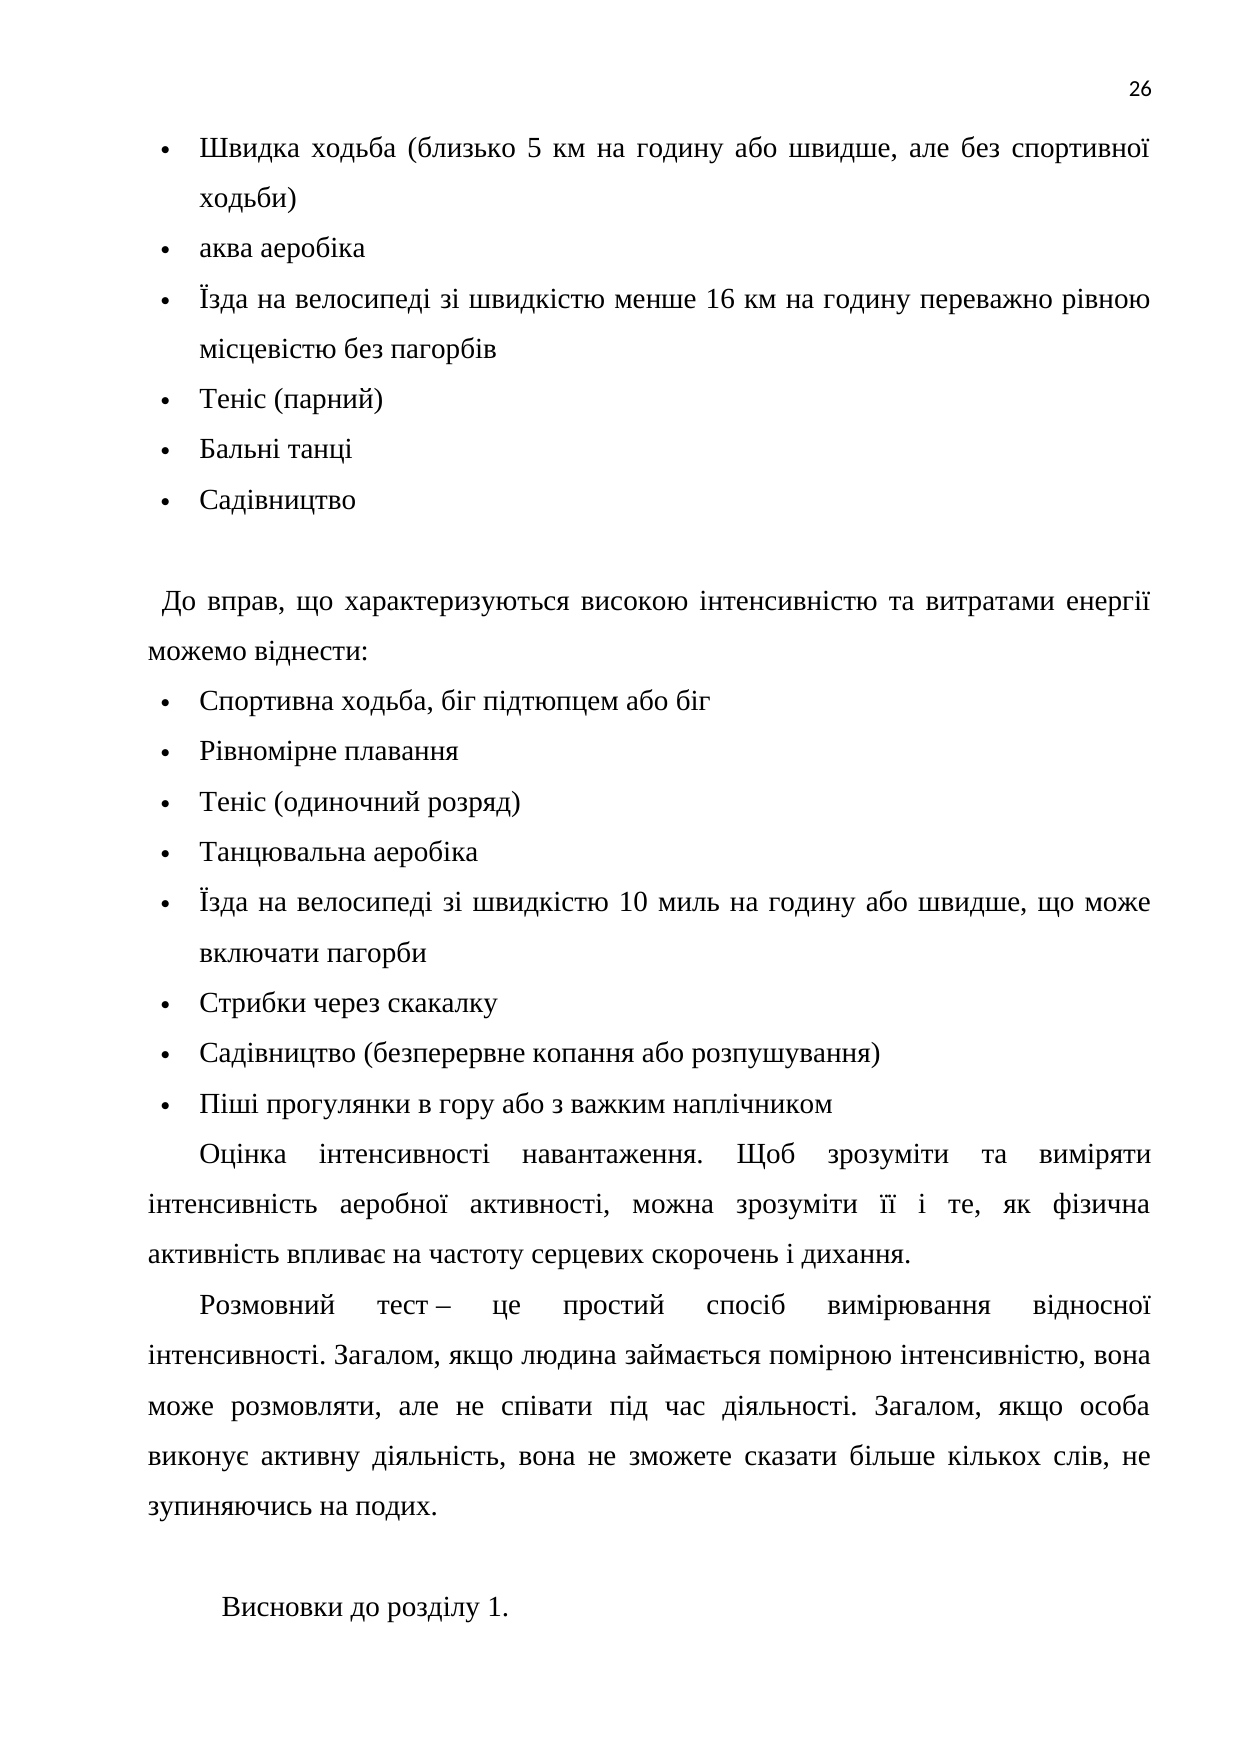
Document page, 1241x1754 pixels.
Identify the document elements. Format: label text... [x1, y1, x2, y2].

text Висновки до розділу 1. [148, 1589, 1152, 1622]
list Бальні танці [162, 432, 1152, 465]
list Піші прогулянки в гору або з важким наплічником [162, 1086, 1152, 1119]
list Теніс (одиночний розряд) [162, 784, 1152, 817]
list Садівництво [162, 482, 1152, 516]
list Стрибки через скакалку [162, 985, 1152, 1019]
list аква аеробіка [162, 230, 1152, 264]
list Теніс (парний) [162, 381, 1152, 415]
list Садівництво (безперервне копання або розпушування) [162, 1035, 1152, 1069]
list Їзда на велосипеді зі швидкістю 10 миль на годину або швидше, що може включати пагорби [162, 884, 1152, 968]
list Спортивна ходьба, біг підтюпцем або біг [162, 683, 1152, 717]
text Оцінка інтенсивності навантаження. Щоб зрозуміти та виміряти інтенсивність аеробної активності, можна зрозуміти її і те, як фізична активність впливає на частоту серцевих скорочень і дихання. [148, 1136, 1152, 1270]
list Танцювальна аеробіка [162, 834, 1152, 868]
text Розмовний тест – це простий спосіб вимірювання відносної інтенсивності. Загалом, якщо людина займається помірною інтенсивністю, вона може розмовляти, але не співати під час діяльності. Загалом, якщо особа виконує активну діяльність, вона не зможете сказати більше кількох слів, не зупиняючись на подих. [148, 1287, 1152, 1522]
list Рівномірне плавання [162, 733, 1152, 767]
text До вправ, що характеризуються високою інтенсивністю та витратами енергії можемо віднести: [148, 583, 1152, 666]
list Їзда на велосипеді зі швидкістю менше 16 км на годину переважно рівною місцевістю без пагорбів [162, 281, 1152, 364]
list Швидка ходьба (близько 5 км на годину або швидше, але без спортивної ходьби) [162, 130, 1152, 214]
